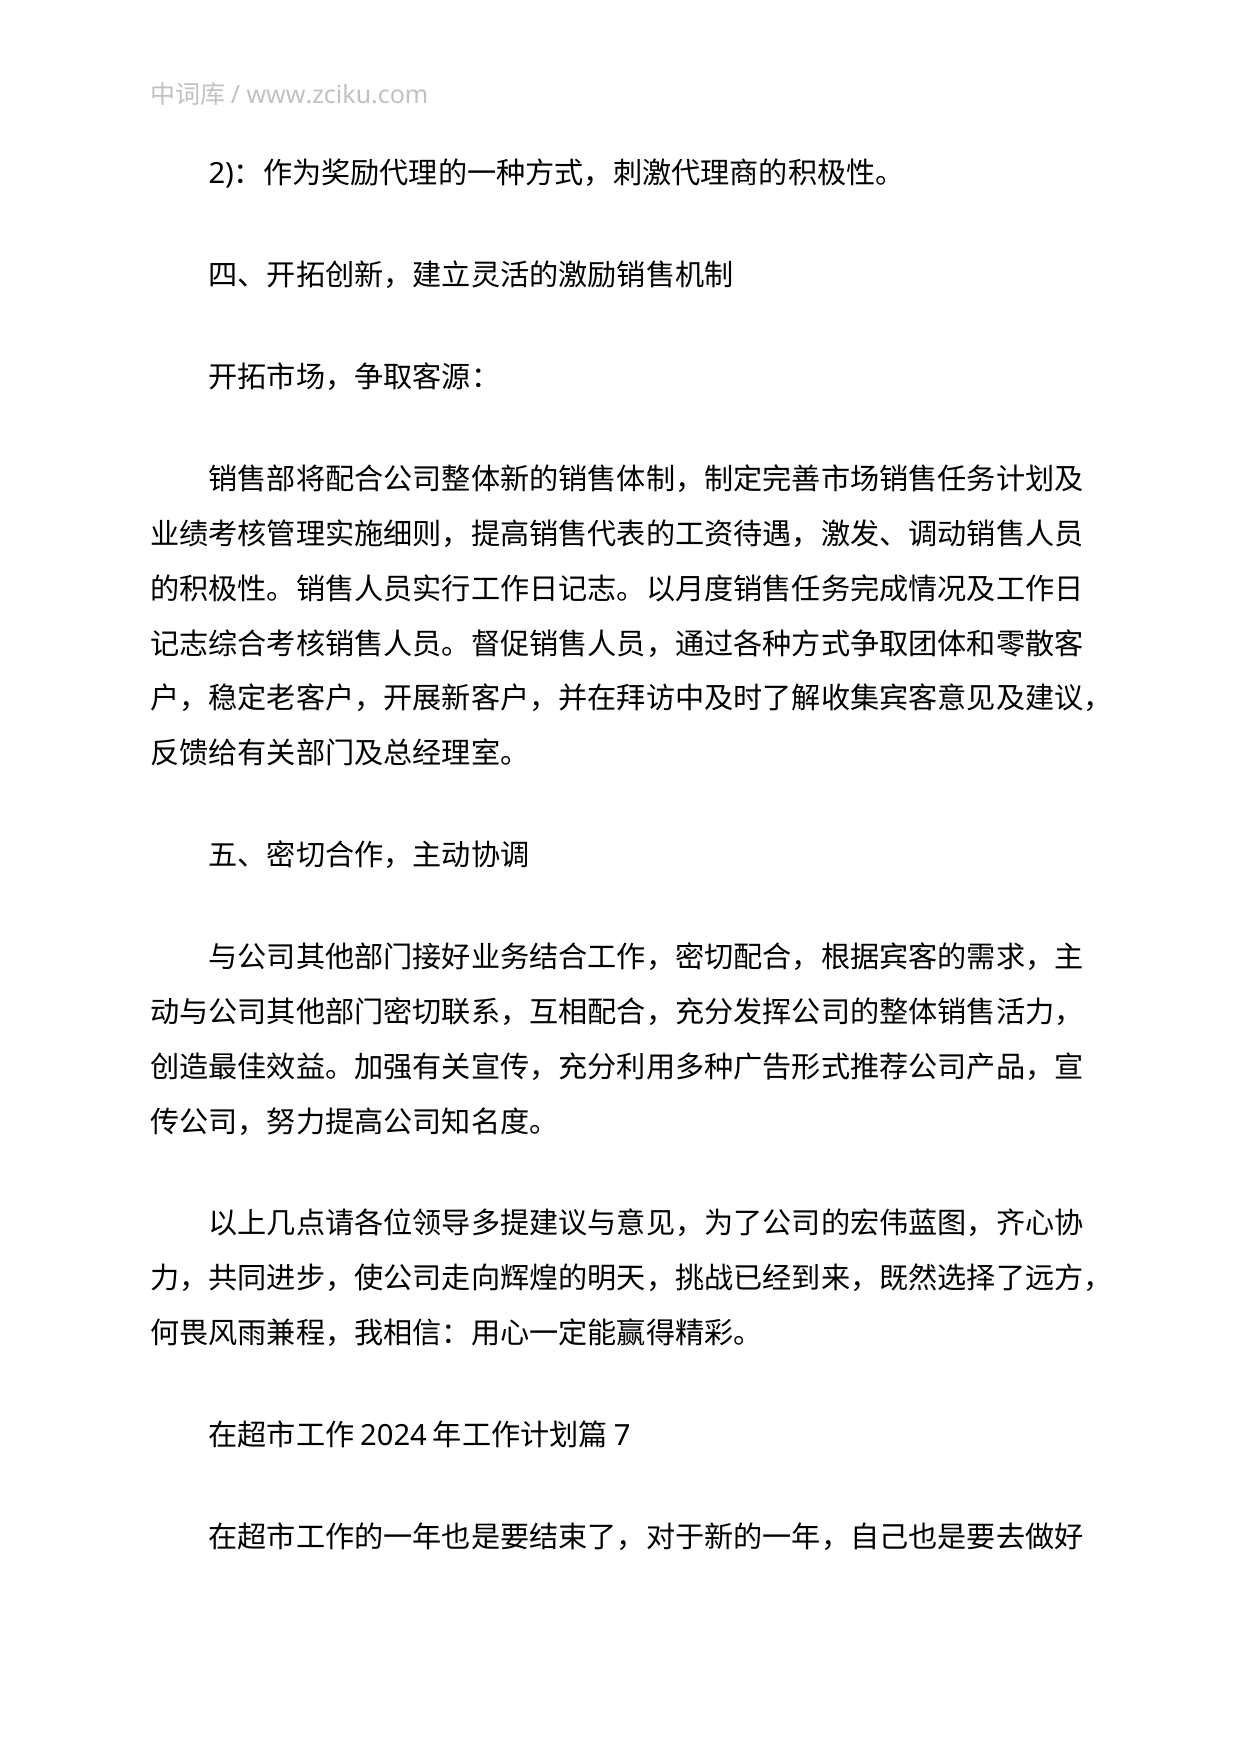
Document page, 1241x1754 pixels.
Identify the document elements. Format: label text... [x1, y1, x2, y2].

text 开拓市场，争取客源： [150, 354, 1090, 396]
text 在超市工作2024年工作计划篇7 [150, 1412, 1090, 1454]
text 以上几点请各位领导多提建议与意见，为了公司的宏伟蓝图，齐心协力，共同进步，使公司走向辉煌的明天，挑战已经到来，既然选择了远方，何畏风雨兼程，我相信：用心一定能赢得精彩。 [150, 1200, 1090, 1352]
text 与公司其他部门接好业务结合工作，密切配合，根据宾客的需求，主动与公司其他部门密切联系，互相配合，充分发挥公司的整体销售活力，创造最佳效益。加强有关宣传，充分利用多种广告形式推荐公司产品，宣传公司，努力提高公司知名度。 [150, 933, 1090, 1141]
text 销售部将配合公司整体新的销售体制，制定完善市场销售任务计划及业绩考核管理实施细则，提高销售代表的工资待遇，激发、调动销售人员的积极性。销售人员实行工作日记志。以月度销售任务完成情况及工作日记志综合考核销售人员。督促销售人员，通过各种方式争取团体和零散客户，稳定老客户，开展新客户，并在拜访中及时了解收集宾客意见及建议，反馈给有关部门及总经理室。 [150, 456, 1090, 772]
text 四、开拓创新，建立灵活的激励销售机制 [150, 252, 1090, 294]
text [150, 1513, 1090, 1556]
text 2)：作为奖励代理的一种方式，刺激代理商的积极性。 [150, 150, 1090, 192]
text 五、密切合作，主动协调 [150, 832, 1090, 874]
